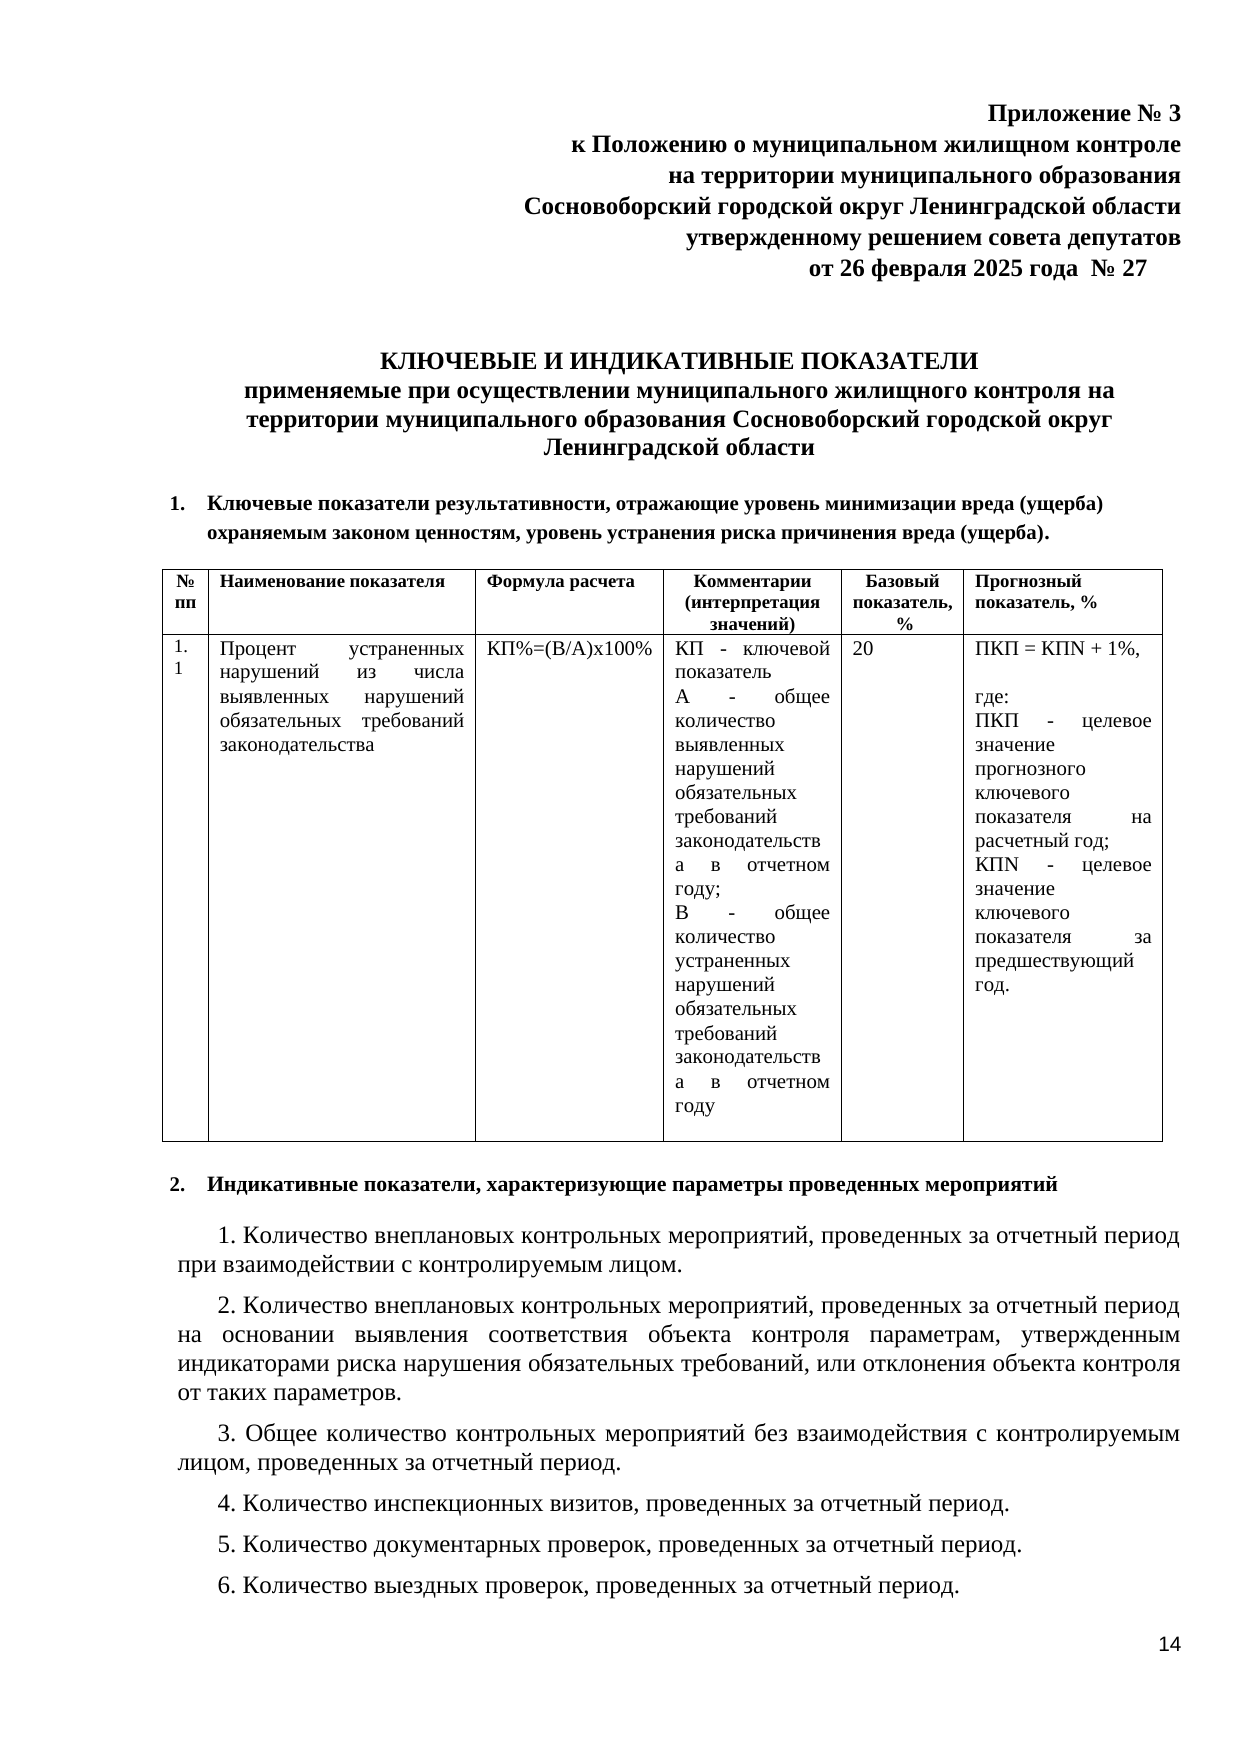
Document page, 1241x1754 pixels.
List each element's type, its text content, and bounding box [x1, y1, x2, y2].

text 3. Общее количество контрольных мероприятий без взаимодействия с контролируемым лицом, проведенных за отчетный период. [177, 1418, 1181, 1475]
text применяемые при осуществлении муниципального жилищного контроля на территории муниципального образования Сосновоборский городской округ Ленинградской области [177, 375, 1181, 461]
table_cell Процент устраненных нарушений из числа выявленных нарушений обязательных требований законодательства [209, 635, 475, 1141]
table_header Базовый показатель, % [842, 570, 963, 634]
table_cell КП - ключевой показатель A - общее количество выявленных нарушений обязательных требований законодательства в отчетном году; B - общее количество устраненных нарушений обязательных требований законодательства в отчетном году [664, 635, 841, 1141]
text Приложение № 3 [177, 98, 1181, 127]
text КЛЮЧЕВЫЕ И ИНДИКАТИВНЫЕ ПОКАЗАТЕЛИ [177, 346, 1181, 375]
text 4. Количество инспекционных визитов, проведенных за отчетный период. [177, 1488, 1181, 1517]
text 1. Количество внеплановых контрольных мероприятий, проведенных за отчетный период при взаимодействии с контролируемым лицом. [177, 1220, 1181, 1278]
table_header № пп [163, 570, 208, 634]
table_cell КП%=(В/А)х100% [476, 635, 663, 1141]
text 5. Количество документарных проверок, проведенных за отчетный период. [177, 1529, 1181, 1558]
text к Положению о муниципальном жилищном контроле [177, 129, 1181, 158]
text Сосновоборский городской округ Ленинградской области [177, 191, 1181, 220]
list Ключевые показатели результативности, отражающие уровень минимизации вреда (ущерба) охраняемым законом ценностям, уровень устранения риска причинения вреда (ущерба). [169, 490, 1181, 544]
text утвержденному решением совета депутатов [177, 222, 1181, 251]
text от 26 февраля 2025 года № 27 [709, 253, 1181, 282]
table_header Комментарии (интерпретация значений) [664, 570, 841, 634]
table_cell ПКП = КПN + 1%, где: ПКП - целевое значение прогнозного ключевого показателя на расчетный год; КПN - целевое значение ключевого показателя за предшествующий год. [964, 635, 1162, 1141]
text 2. Количество внеплановых контрольных мероприятий, проведенных за отчетный период на основании выявления соответствия объекта контроля параметрам, утвержденным индикаторами риска нарушения обязательных требований, или отклонения объекта контроля от таких параметров. [177, 1290, 1181, 1405]
list Индикативные показатели, характеризующие параметры проведенных мероприятий [169, 1171, 1181, 1196]
text на территории муниципального образования [177, 160, 1181, 189]
table_cell 1.1 [163, 635, 208, 1141]
table_header Прогнозный показатель, % [964, 570, 1162, 634]
text 6. Количество выездных проверок, проведенных за отчетный период. [177, 1570, 1181, 1599]
table_header Формула расчета [476, 570, 663, 634]
table_header Наименование показателя [209, 570, 475, 634]
table_cell 20 [842, 635, 963, 1141]
